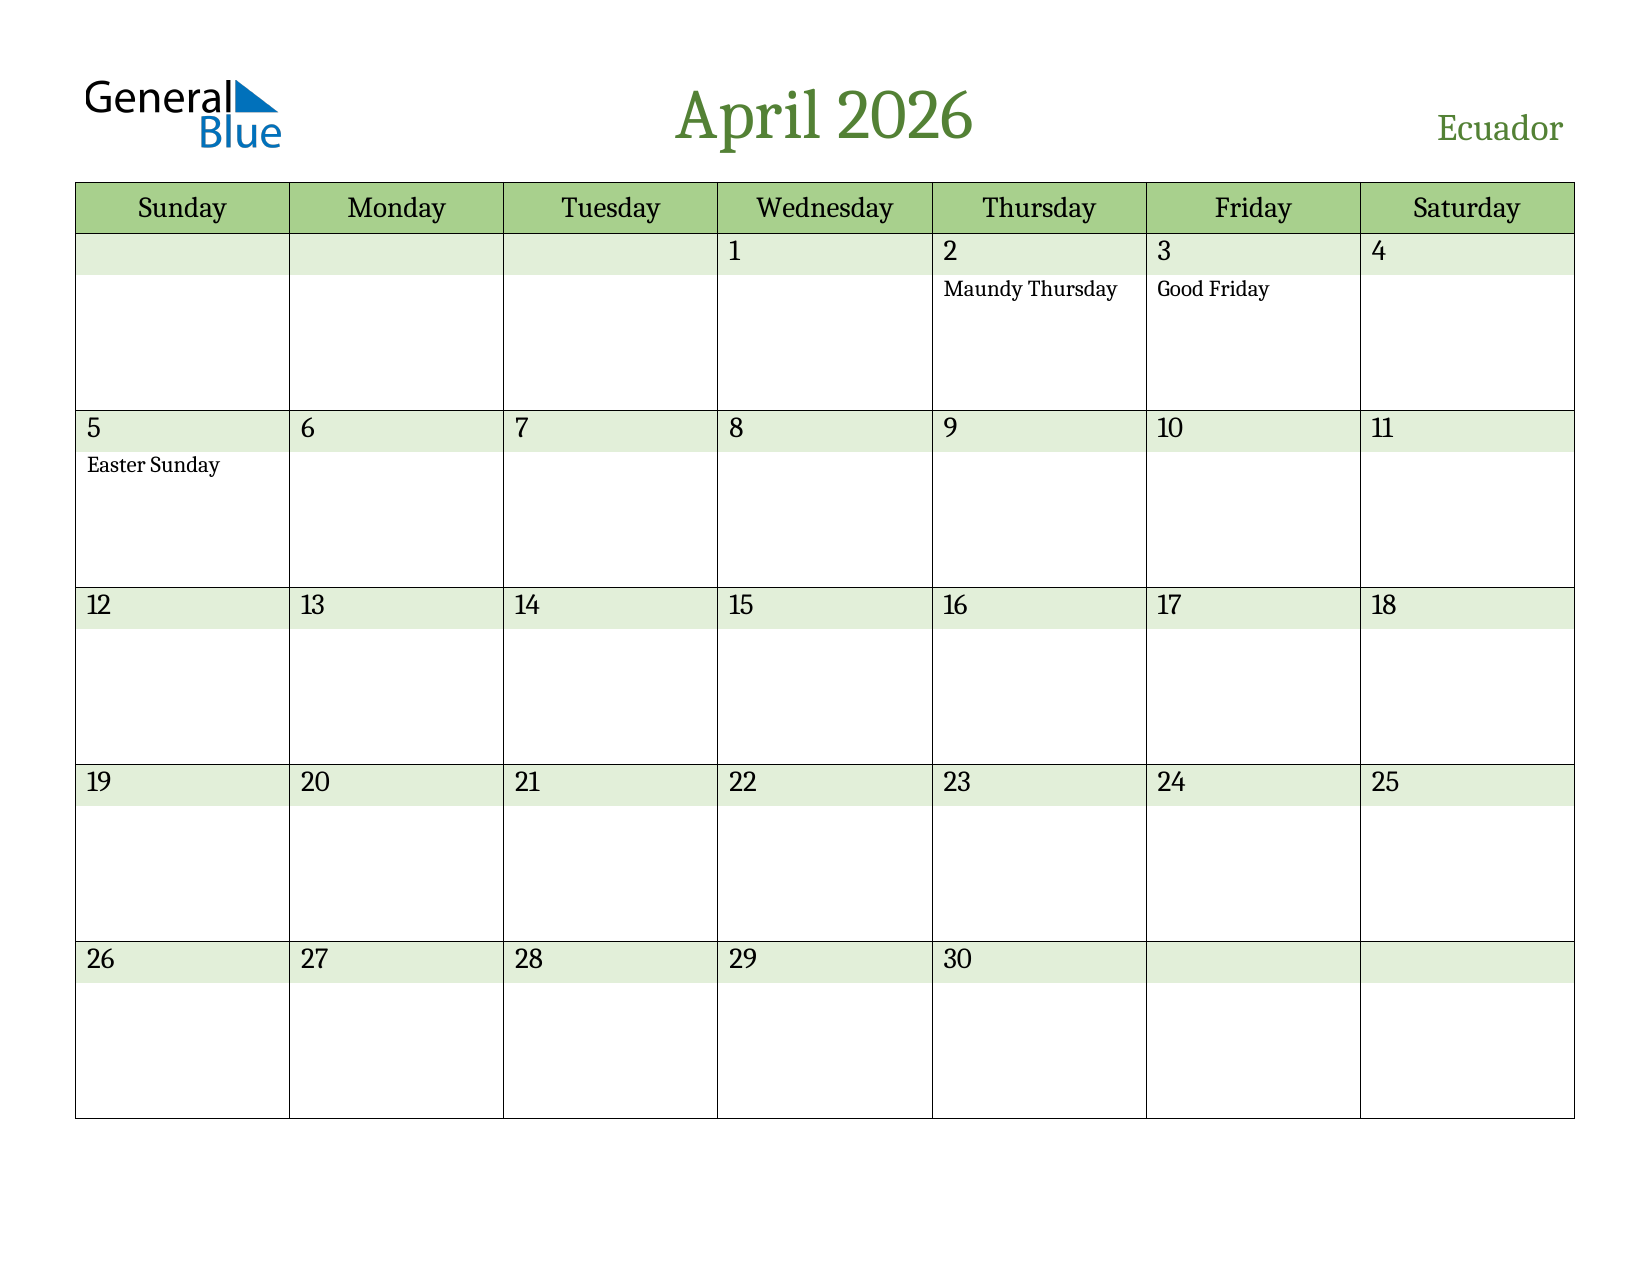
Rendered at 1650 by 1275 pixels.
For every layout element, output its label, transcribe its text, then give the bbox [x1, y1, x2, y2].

table_cell [290, 983, 503, 1118]
table_header [76, 75, 503, 182]
table_cell 27 [290, 942, 503, 983]
table_cell 5 [76, 411, 289, 452]
table_cell [504, 806, 717, 941]
table_cell 15 [718, 588, 932, 629]
table_cell 26 [76, 942, 289, 983]
table_cell [290, 629, 503, 764]
table_cell [76, 629, 289, 764]
table_cell Maundy Thursday [933, 275, 1146, 410]
table_header April 2026 [504, 75, 1146, 182]
table_cell 12 [76, 588, 289, 629]
table_cell [1147, 452, 1360, 587]
table_cell [290, 275, 503, 410]
table_cell 7 [504, 411, 717, 452]
table_cell 9 [933, 411, 1146, 452]
table_cell 22 [718, 765, 932, 806]
table_cell [76, 234, 289, 275]
table_cell Sunday [76, 183, 289, 233]
table_cell [933, 983, 1146, 1118]
table_cell 8 [718, 411, 932, 452]
table_cell Thursday [933, 183, 1146, 233]
table_cell 4 [1361, 234, 1574, 275]
table_cell 16 [933, 588, 1146, 629]
table_cell [290, 452, 503, 587]
table_cell Wednesday [718, 183, 932, 233]
table_cell Monday [290, 183, 503, 233]
table_cell [504, 452, 717, 587]
table_cell 11 [1361, 411, 1574, 452]
table_cell [718, 983, 932, 1118]
table_cell [1147, 942, 1360, 983]
table_cell Tuesday [504, 183, 717, 233]
table_cell 14 [504, 588, 717, 629]
table_cell [718, 806, 932, 941]
table_cell 13 [290, 588, 503, 629]
table_cell [504, 629, 717, 764]
table_cell 1 [718, 234, 932, 275]
table_cell [76, 806, 289, 941]
table_cell 2 [933, 234, 1146, 275]
table_cell [290, 234, 503, 275]
table_cell [1361, 806, 1574, 941]
table_cell 10 [1147, 411, 1360, 452]
table_cell [1361, 983, 1574, 1118]
table_cell 24 [1147, 765, 1360, 806]
table_cell [1361, 275, 1574, 410]
table_cell [718, 452, 932, 587]
table_cell 21 [504, 765, 717, 806]
table_cell 28 [504, 942, 717, 983]
table_cell [1361, 942, 1574, 983]
table_cell 29 [718, 942, 932, 983]
table_cell 3 [1147, 234, 1360, 275]
table_cell [504, 983, 717, 1118]
table_cell [290, 806, 503, 941]
table_cell [933, 452, 1146, 587]
table_cell [1361, 629, 1574, 764]
table_cell [718, 275, 932, 410]
table_cell 19 [76, 765, 289, 806]
table_cell Friday [1147, 183, 1360, 233]
table_cell [76, 983, 289, 1118]
table_cell [504, 275, 717, 410]
table_cell 25 [1361, 765, 1574, 806]
table_cell 30 [933, 942, 1146, 983]
table_cell 18 [1361, 588, 1574, 629]
table_cell [1147, 983, 1360, 1118]
table_cell 20 [290, 765, 503, 806]
table_cell [76, 275, 289, 410]
table_header Ecuador [1146, 75, 1574, 182]
table_cell [1147, 806, 1360, 941]
table_cell Easter Sunday [76, 452, 289, 587]
table_cell Good Friday [1147, 275, 1360, 410]
table_cell Saturday [1361, 183, 1574, 233]
table_cell [1147, 629, 1360, 764]
table_cell [718, 629, 932, 764]
table_cell [933, 629, 1146, 764]
table_cell [504, 234, 717, 275]
table_cell 23 [933, 765, 1146, 806]
table_cell 6 [290, 411, 503, 452]
table_cell [1361, 452, 1574, 587]
table_cell [933, 806, 1146, 941]
table_cell 17 [1147, 588, 1360, 629]
picture [86, 80, 281, 148]
